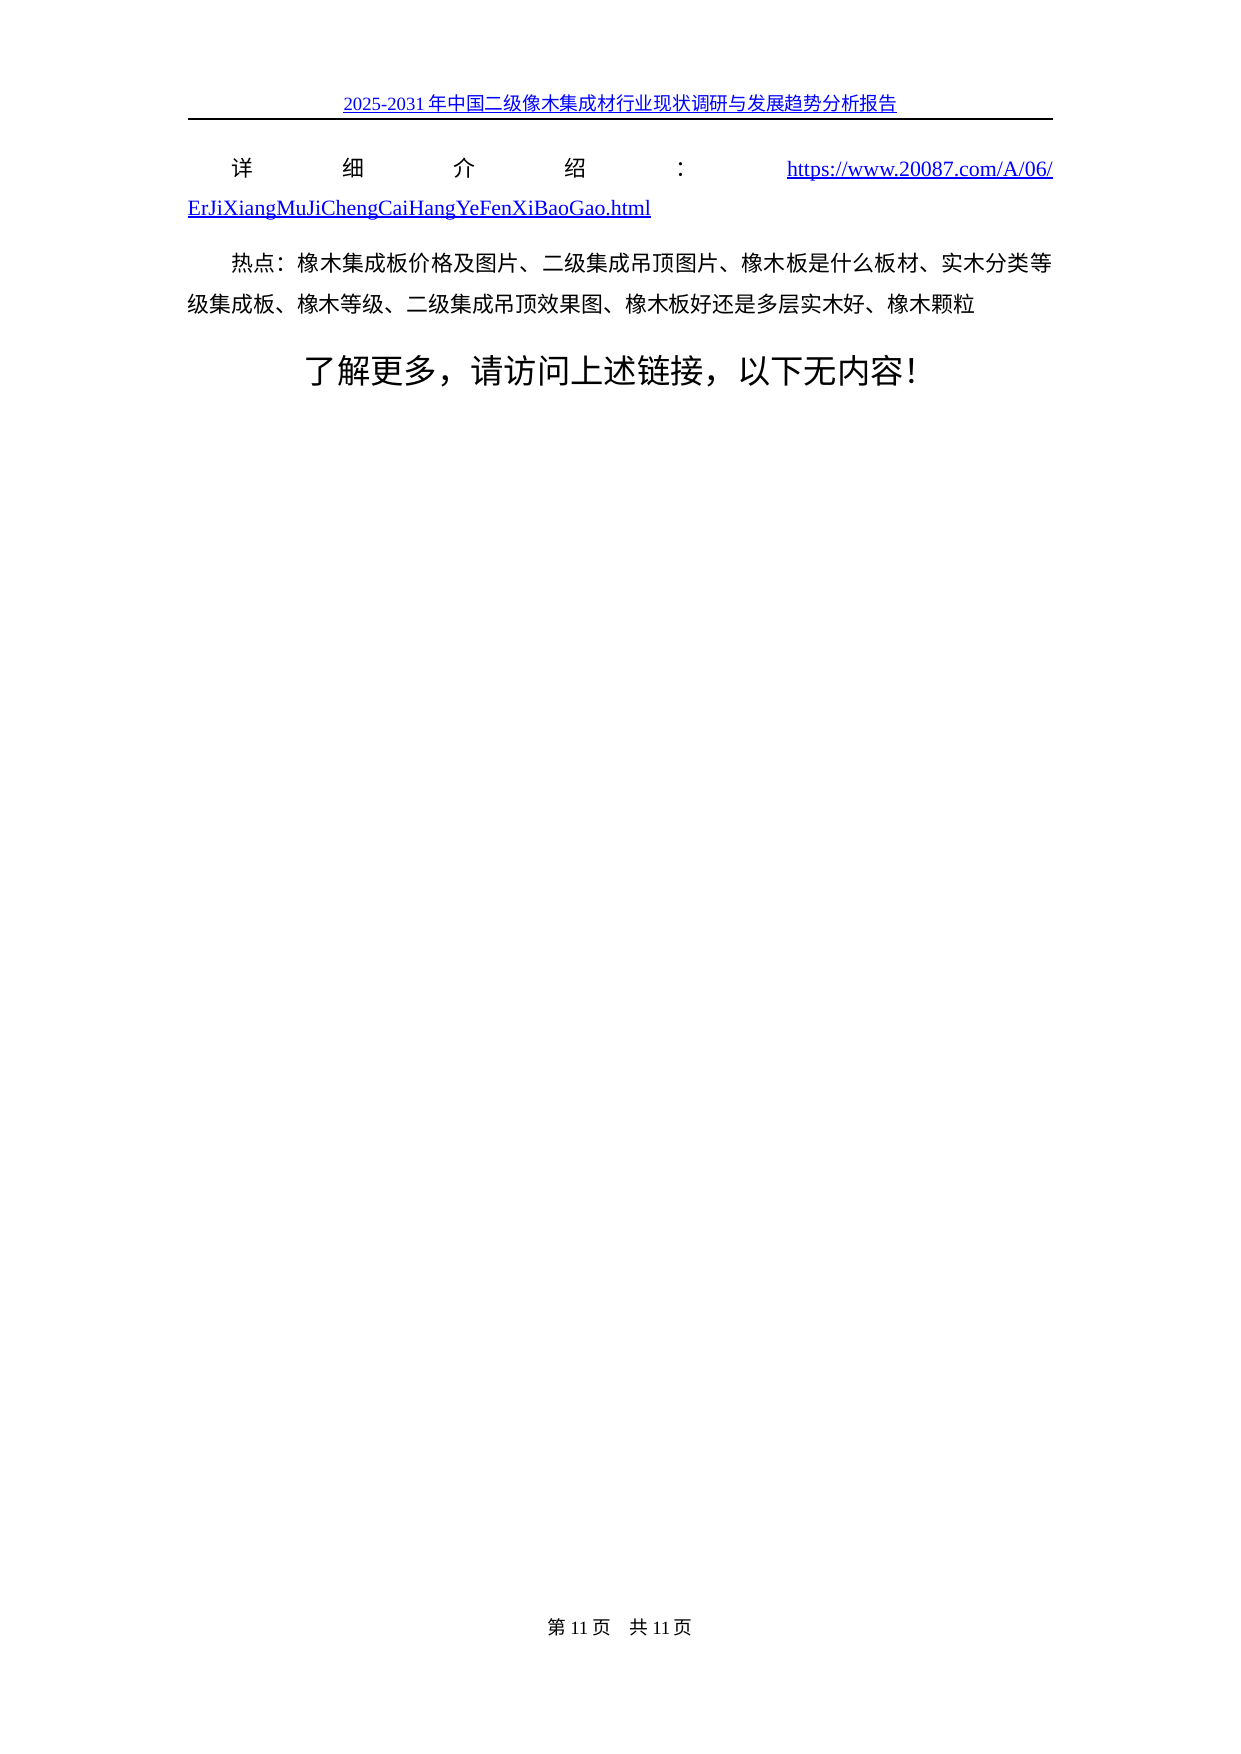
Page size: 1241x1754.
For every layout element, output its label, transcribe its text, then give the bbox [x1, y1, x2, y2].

text 热点：橡木集成板价格及图片、二级集成吊顶图片、橡木板是什么板材、实木分类等级集成板、橡木等级、二级集成吊顶效果图、橡木板好还是多层实木好、橡木颗粒 [187, 246, 1053, 319]
title 了解更多，请访问上述链接，以下无内容！ [187, 337, 1053, 402]
text 详细介绍：https://www.20087.com/A/06/ErJiXiangMuJiChengCaiHangYeFenXiBaoGao.html [187, 150, 1053, 223]
